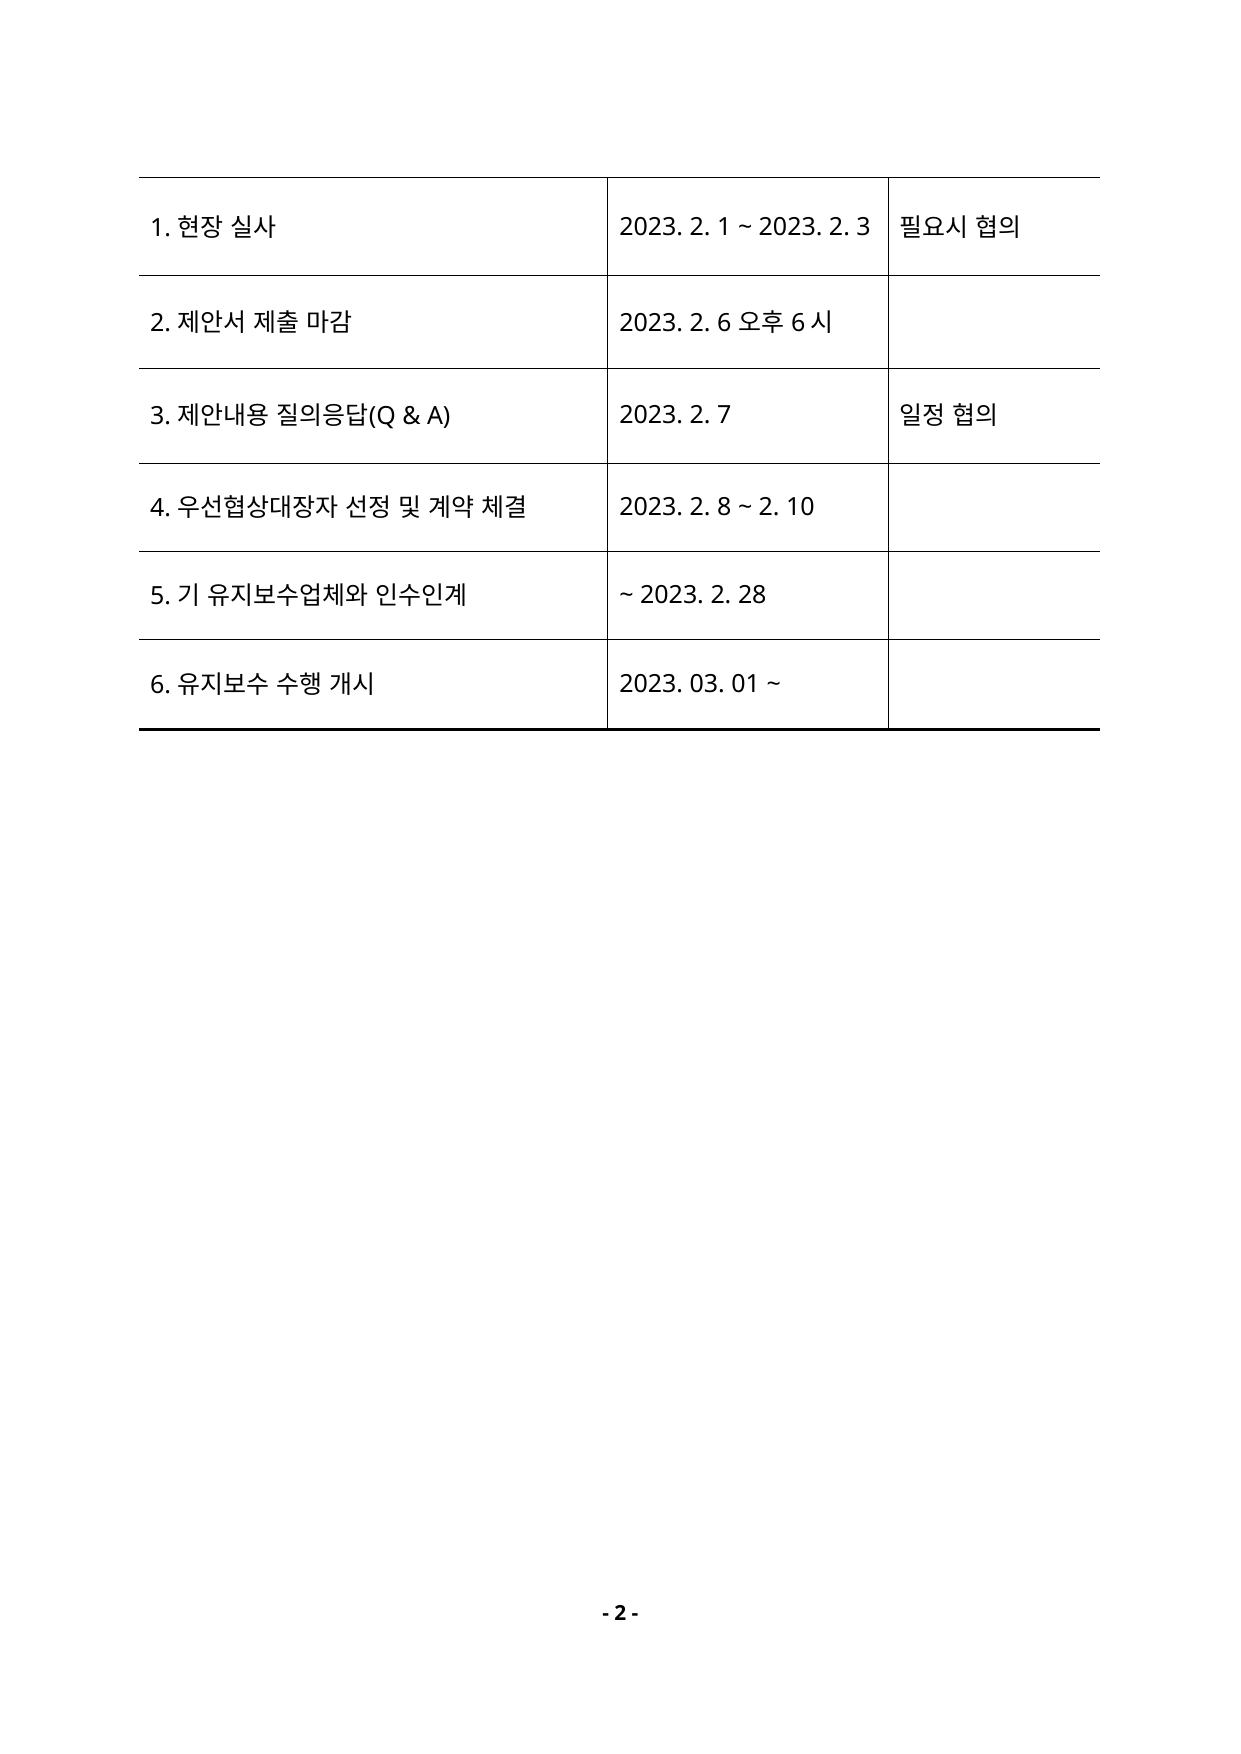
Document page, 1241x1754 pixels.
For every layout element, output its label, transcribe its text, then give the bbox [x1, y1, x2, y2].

table_cell 2023. 2. 7 [608, 369, 888, 462]
table_cell 3. 제안내용 질의응답(Q & A) [139, 369, 607, 462]
table_cell 4. 우선협상대장자 선정 및 계약 체결 [139, 464, 607, 551]
table_cell [889, 640, 1100, 728]
table_cell ~ 2023. 2. 28 [608, 552, 888, 639]
table_cell [889, 464, 1100, 551]
table_cell [889, 552, 1100, 639]
table_cell 2023. 2. 1 ~ 2023. 2. 3 [608, 178, 888, 275]
table_cell 2. 제안서 제출 마감 [139, 276, 607, 368]
table_cell 필요시 협의 [889, 178, 1100, 275]
table_cell 2023. 2. 8 ~ 2. 10 [608, 464, 888, 551]
table_cell [889, 276, 1100, 368]
table_cell 일정 협의 [889, 369, 1100, 462]
table_cell 6. 유지보수 수행 개시 [139, 640, 607, 728]
table_cell 2023. 03. 01 ~ [608, 640, 888, 728]
table_cell 5. 기 유지보수업체와 인수인계 [139, 552, 607, 639]
table_cell 2023. 2. 6 오후 6시 [608, 276, 888, 368]
table_cell 1. 현장 실사 [139, 178, 607, 275]
